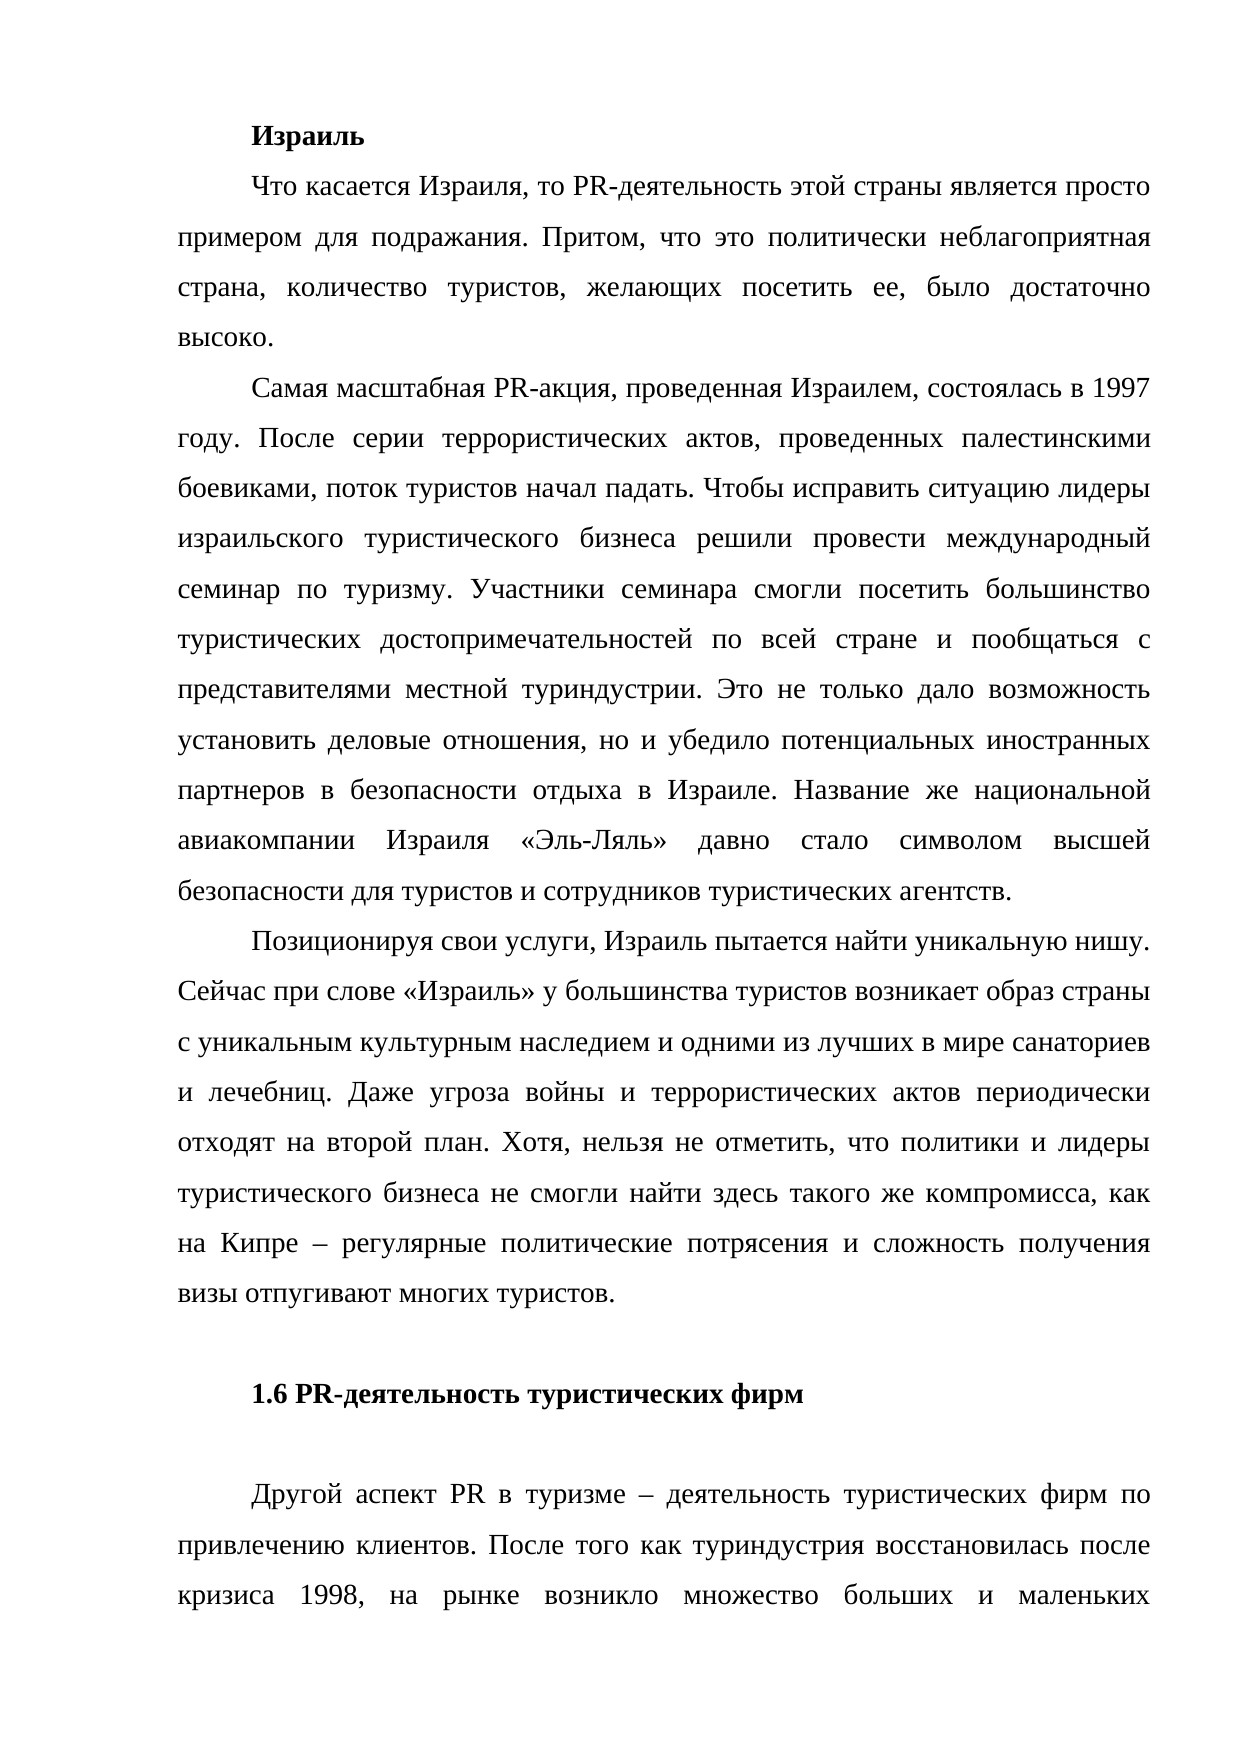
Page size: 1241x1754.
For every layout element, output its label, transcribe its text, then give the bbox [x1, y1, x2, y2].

subtitle 1.6 PR-деятельность туристических фирм [177, 1376, 1152, 1409]
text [177, 1477, 1152, 1611]
text Позиционируя свои услуги, Израиль пытается найти уникальную нишу. Сейчас при слове «Израиль» у большинства туристов возникает образ страны с уникальным культурным наследием и одними из лучших в мире санаториев и лечебниц. Даже угроза войны и террористических актов периодически отходят на второй план. Хотя, нельзя не отметить, что политики и лидеры туристического бизнеса не смогли найти здесь такого же компромисса, как на Кипре – регулярные политические потрясения и сложность получения визы отпугивают многих туристов. [177, 923, 1152, 1309]
text Самая масштабная PR-акция, проведенная Израилем, состоялась в 1997 году. После серии террористических актов, проведенных палестинскими боевиками, поток туристов начал падать. Чтобы исправить ситуацию лидеры израильского туристического бизнеса решили провести международный семинар по туризму. Участники семинара смогли посетить большинство туристических достопримечательностей по всей стране и пообщаться с представителями местной туриндустрии. Это не только дало возможность установить деловые отношения, но и убедило потенциальных иностранных партнеров в безопасности отдыха в Израиле. Название же национальной авиакомпании Израиля «Эль-Ляль» давно стало символом высшей безопасности для туристов и сотрудников туристических агентств. [177, 370, 1152, 906]
text Израиль [177, 118, 1152, 152]
text Что касается Израиля, то PR-деятельность этой страны является просто примером для подражания. Притом, что это политически неблагоприятная страна, количество туристов, желающих посетить ее, было достаточно высоко. [177, 168, 1152, 353]
